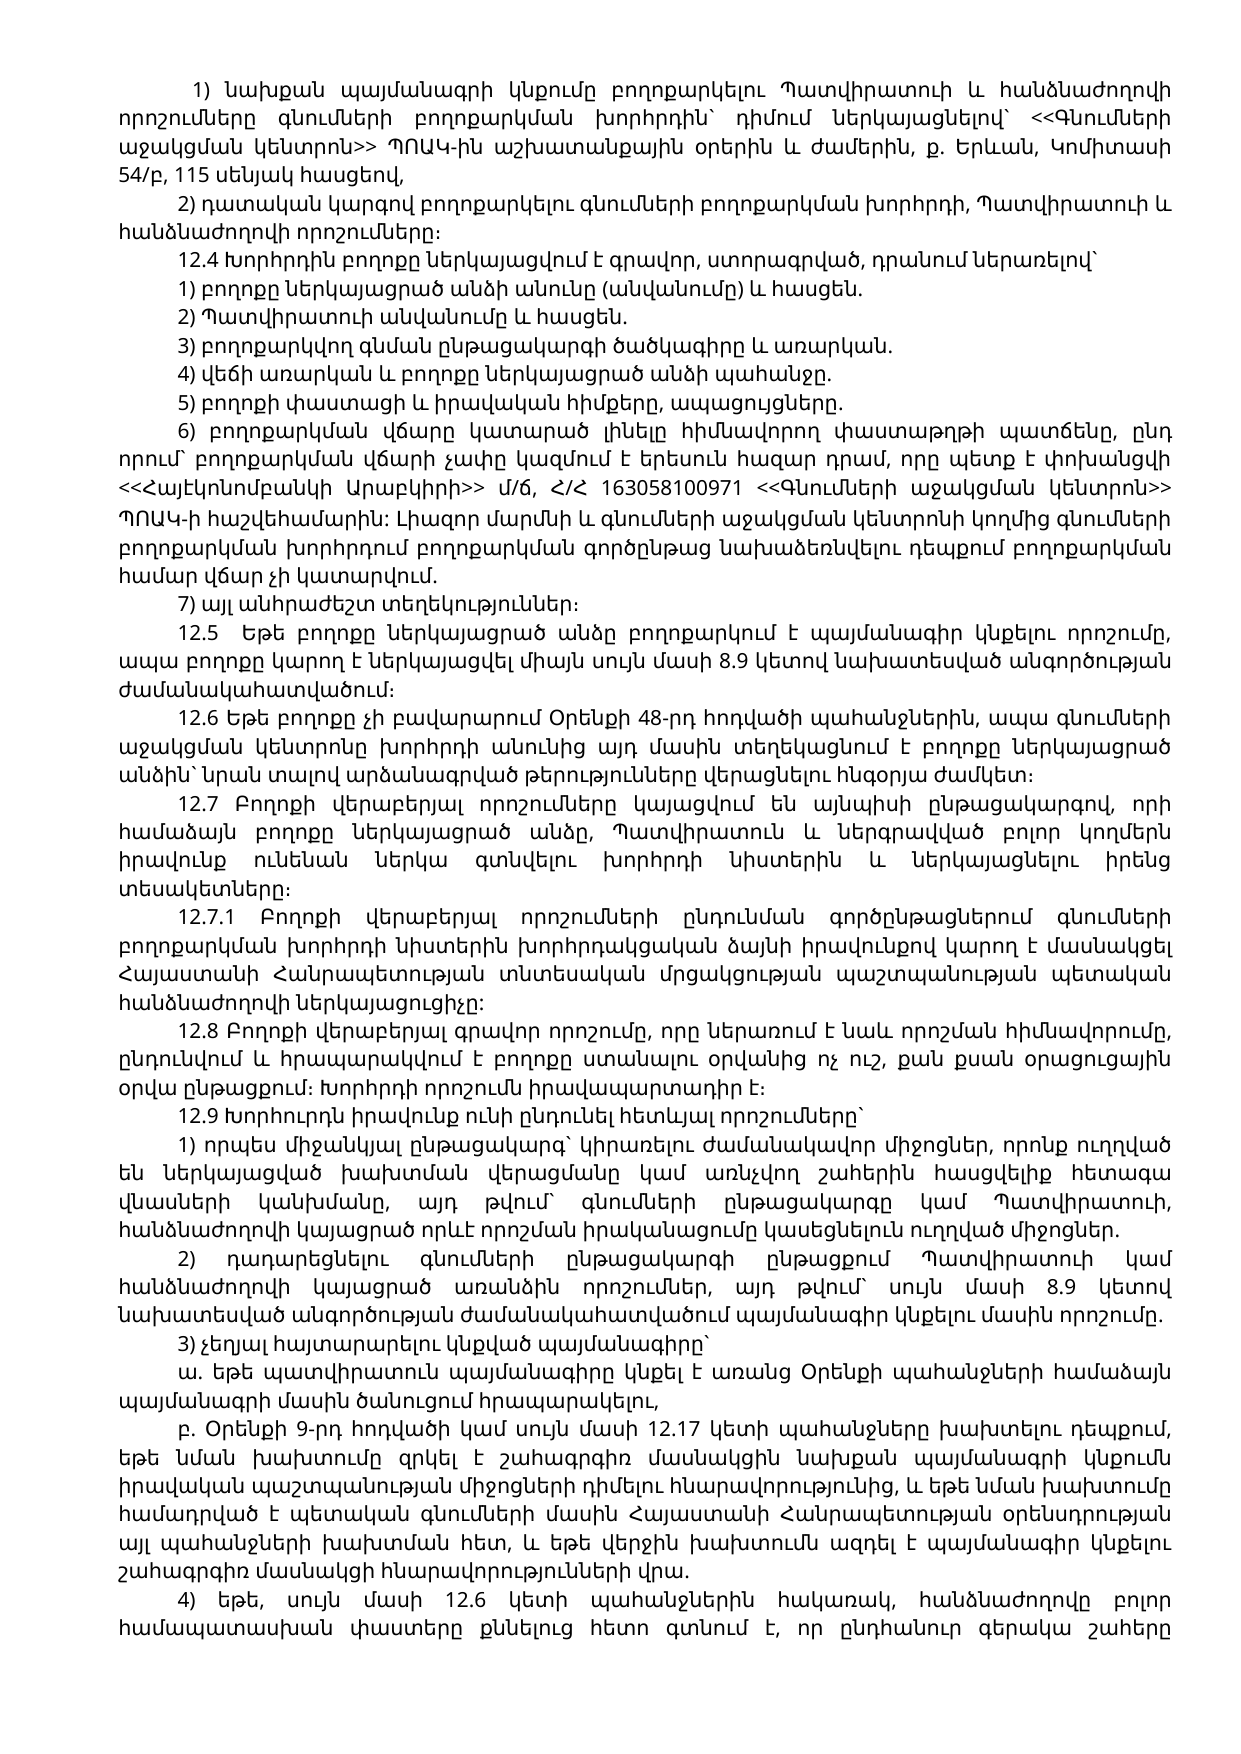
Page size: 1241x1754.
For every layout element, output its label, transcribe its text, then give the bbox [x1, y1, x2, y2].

text 1) նախքան պայմանագրի կնքումը բողոքարկելու Պատվիրատուի և հանձնաժողովի որոշումները գնումների բողոքարկման խորհրդին` դիմում ներկայացնելով` <<Գնումների աջակցման կենտրոն>> ՊՈԱԿ-ին աշխատանքային օրերին և ժամերին, ք. Երևան, Կոմիտասի 54/բ, 115 սենյակ հասցեով, [118, 75, 1172, 189]
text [118, 1585, 1172, 1642]
text 12.7.1 Բողոքի վերաբերյալ որոշումների ընդունման գործընթացներում գնումների բողոքարկման խորհրդի նիստերին խորհրդակցական ձայնի իրավունքով կարող է մասնակցել Հայաստանի Հանրապետության տնտեսական մրցակցության պաշտպանության պետական հանձնաժողովի ներկայացուցիչը: [118, 902, 1172, 1016]
text 3) չեղյալ հայտարարելու կնքված պայմանագիրը` [118, 1329, 1172, 1357]
text 4) վեճի առարկան և բողոքը ներկայացրած անձի պահանջը. [118, 359, 1172, 388]
text 2) Պատվիրատուի անվանումը և հասցեն. [118, 302, 1172, 331]
text ա. եթե պատվիրատուն պայմանագիրը կնքել է առանց Օրենքի պահանջների համաձայն պայմանագրի մասին ծանուցում հրապարակելու, [118, 1357, 1172, 1414]
text 12.6 Եթե բողոքը չի բավարարում Օրենքի 48-րդ հոդվածի պահանջներին, ապա գնումների աջակցման կենտրոնը խորհրդի անունից այդ մասին տեղեկացնում է բողոքը ներկայացրած անձին` նրան տալով արձանագրված թերությունները վերացնելու հնգօրյա ժամկետ։ [118, 703, 1172, 789]
text 12.7 Բողոքի վերաբերյալ որոշումները կայացվում են այնպիսի ընթացակարգով, որի համաձայն բողոքը ներկայացրած անձը, Պատվիրատուն և ներգրավված բոլոր կողմերն իրավունք ունենան ներկա գտնվելու խորհրդի նիստերին և ներկայացնելու իրենց տեսակետները։ [118, 789, 1172, 902]
text բ. Օրենքի 9-րդ հոդվածի կամ սույն մասի 12.17 կետի պահանջները խախտելու դեպքում, եթե նման խախտումը զրկել է շահագրգիռ մասնակցին նախքան պայմանագրի կնքումն իրավական պաշտպանության միջոցների դիմելու հնարավորությունից, և եթե նման խախտումը համադրված է պետական գնումների մասին Հայաստանի Հանրապետության օրենսդրության այլ պահանջների խախտման հետ, և եթե վերջին խախտումն ազդել է պայմանագիր կնքելու շահագրգիռ մասնակցի հնարավորությունների վրա. [118, 1414, 1172, 1585]
text 3) բողոքարկվող գնման ընթացակարգի ծածկագիրը և առարկան. [118, 331, 1172, 359]
text 1) որպես միջանկյալ ընթացակարգ` կիրառելու ժամանակավոր միջոցներ, որոնք ուղղված են ներկայացված խախտման վերացմանը կամ առնչվող շահերին հասցվելիք հետագա վնասների կանխմանը, այդ թվում` գնումների ընթացակարգը կամ Պատվիրատուի, հանձնաժողովի կայացրած որևէ որոշման իրականացումը կասեցնելուն ուղղված միջոցներ. [118, 1130, 1172, 1244]
text 12.5 Եթե բողոքը ներկայացրած անձը բողոքարկում է պայմանագիր կնքելու որոշումը, ապա բողոքը կարող է ներկայացվել միայն սույն մասի 8.9 կետով նախատեսված անգործության ժամանակահատվածում։ [118, 618, 1172, 703]
text 12.4 Խորհրդին բողոքը ներկայացվում է գրավոր, ստորագրված, դրանում ներառելով` [118, 246, 1172, 274]
text 2) դադարեցնելու գնումների ընթացակարգի ընթացքում Պատվիրատուի կամ հանձնաժողովի կայացրած առանձին որոշումներ, այդ թվում` սույն մասի 8.9 կետով նախատեսված անգործության ժամանակահատվածում պայմանագիր կնքելու մասին որոշումը. [118, 1244, 1172, 1329]
text 1) բողոքը ներկայացրած անձի անունը (անվանումը) և հասցեն. [118, 274, 1172, 302]
text 7) այլ անհրաժեշտ տեղեկություններ։ [118, 589, 1172, 618]
text 12.8 Բողոքի վերաբերյալ գրավոր որոշումը, որը ներառում է նաև որոշման հիմնավորումը, ընդունվում և հրապարակվում է բողոքը ստանալու օրվանից ոչ ուշ, քան քսան օրացուցային օրվա ընթացքում։ Խորհրդի որոշումն իրավապարտադիր է։ [118, 1016, 1172, 1101]
text 5) բողոքի փաստացի և իրավական հիմքերը, ապացույցները. [118, 388, 1172, 416]
text 2) դատական կարգով բողոքարկելու գնումների բողոքարկման խորհրդի, Պատվիրատուի և հանձնաժողովի որոշումները։ [118, 189, 1172, 246]
text 12.9 Խորհուրդն իրավունք ունի ընդունել հետևյալ որոշումները` [118, 1101, 1172, 1130]
text 6) բողոքարկման վճարը կատարած լինելը հիմնավորող փաստաթղթի պատճենը, ընդ որում` բողոքարկման վճարի չափը կազմում է երեսուն հազար դրամ, որը պետք է փոխանցվի <<Հայէկոնոմբանկի Արաբկիրի>> մ/ճ, Հ/Հ 163058100971 <<Գնումների աջակցման կենտրոն>> ՊՈԱԿ-ի հաշվեհամարին: Լիազոր մարմնի և գնումների աջակցման կենտրոնի կողմից գնումների բողոքարկման խորհրդում բողոքարկման գործընթաց նախաձեռնվելու դեպքում բողոքարկման համար վճար չի կատարվում. [118, 416, 1172, 589]
